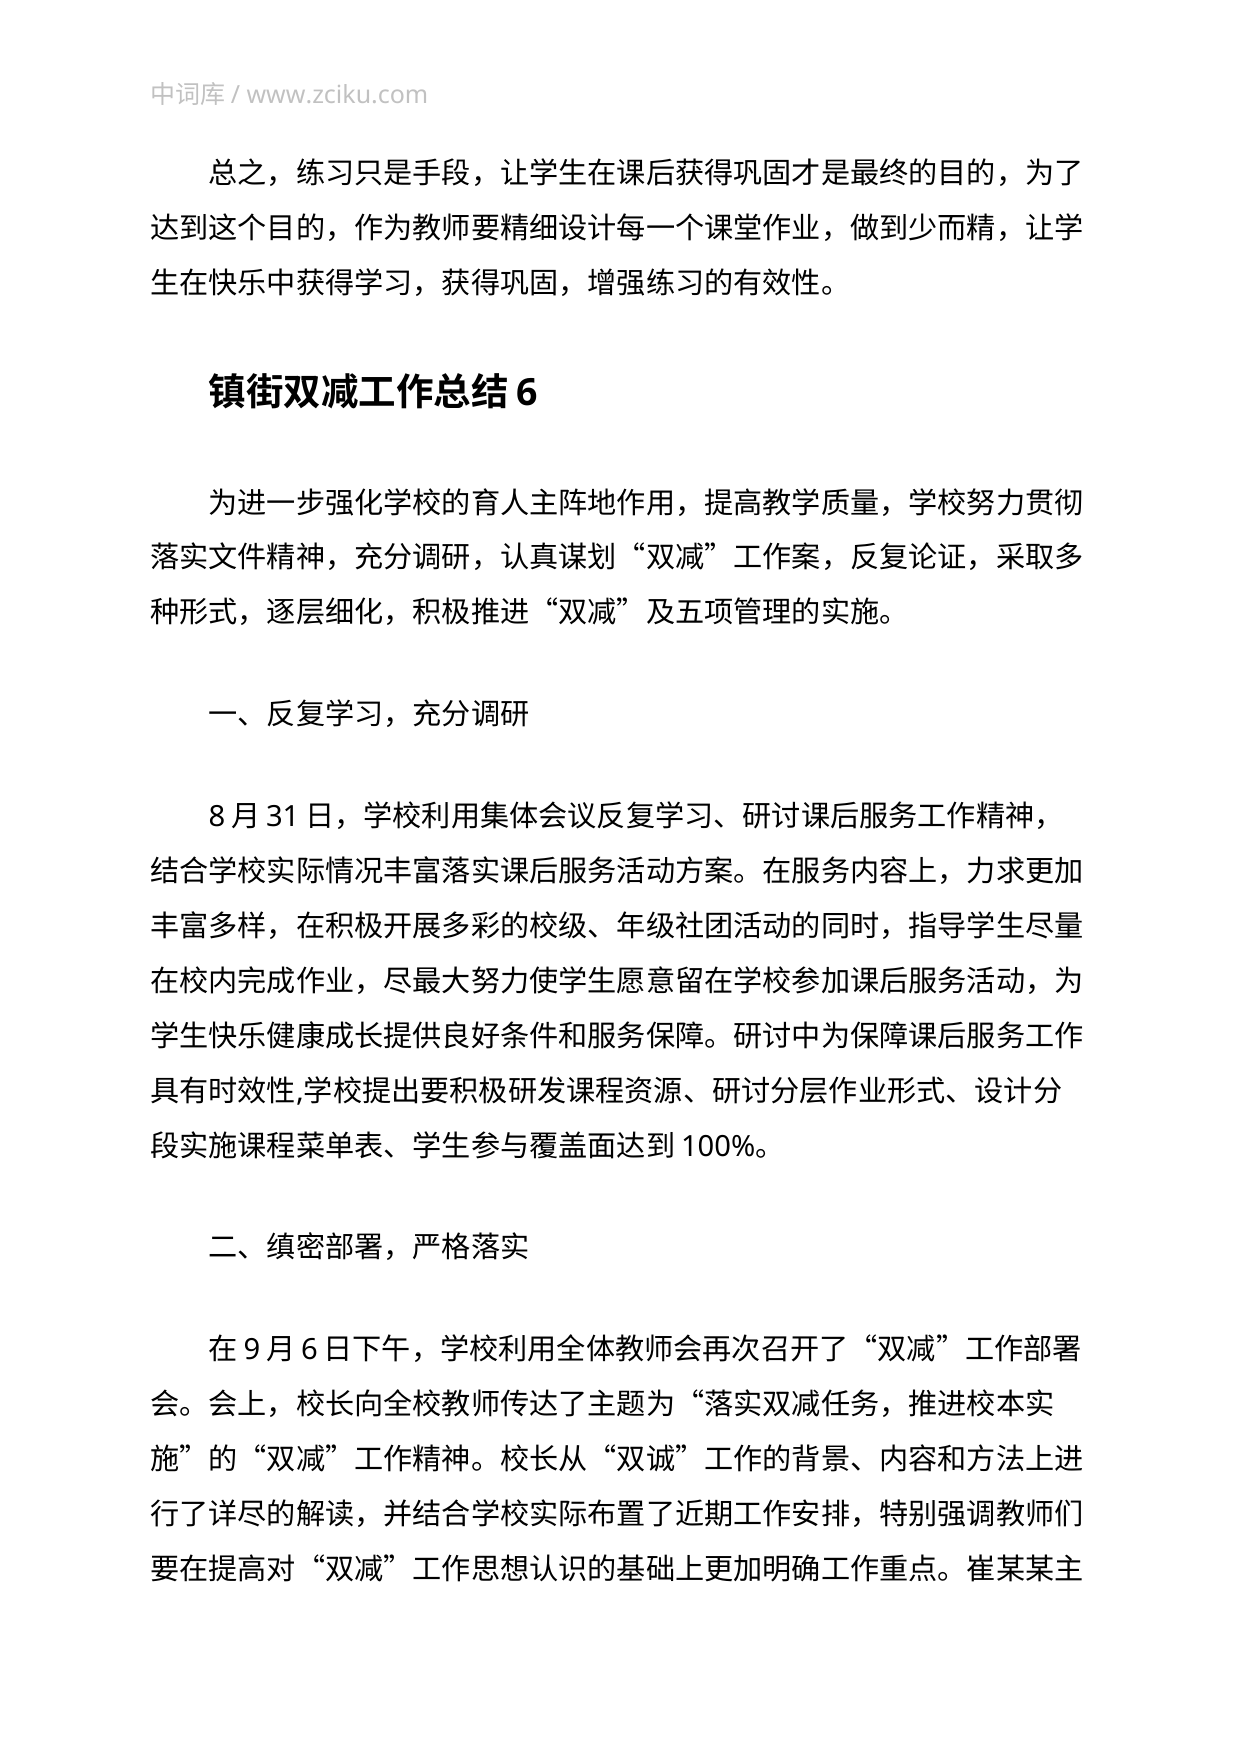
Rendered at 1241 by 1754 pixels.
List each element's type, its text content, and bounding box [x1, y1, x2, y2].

text 为进一步强化学校的育人主阵地作用，提高教学质量，学校努力贯彻落实文件精神，充分调研，认真谋划“双减”工作案，反复论证，采取多种形式，逐层细化，积极推进“双减”及五项管理的实施。 [150, 479, 1090, 631]
text 二、缜密部署，严格落实 [150, 1224, 1090, 1266]
text 总之，练习只是手段，让学生在课后获得巩固才是最终的目的，为了达到这个目的，作为教师要精细设计每一个课堂作业，做到少而精，让学生在快乐中获得学习，获得巩固，增强练习的有效性。 [150, 150, 1090, 302]
text 8月31日，学校利用集体会议反复学习、研讨课后服务工作精神，结合学校实际情况丰富落实课后服务活动方案。在服务内容上，力求更加丰富多样，在积极开展多彩的校级、年级社团活动的同时，指导学生尽量在校内完成作业，尽最大努力使学生愿意留在学校参加课后服务活动，为学生快乐健康成长提供良好条件和服务保障。研讨中为保障课后服务工作具有时效性,学校提出要积极研发课程资源、研讨分层作业形式、设计分段实施课程菜单表、学生参与覆盖面达到100%。 [150, 792, 1090, 1164]
text 一、反复学习，充分调研 [150, 691, 1090, 733]
text 镇街双减工作总结6 [150, 362, 1090, 416]
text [150, 1326, 1090, 1588]
